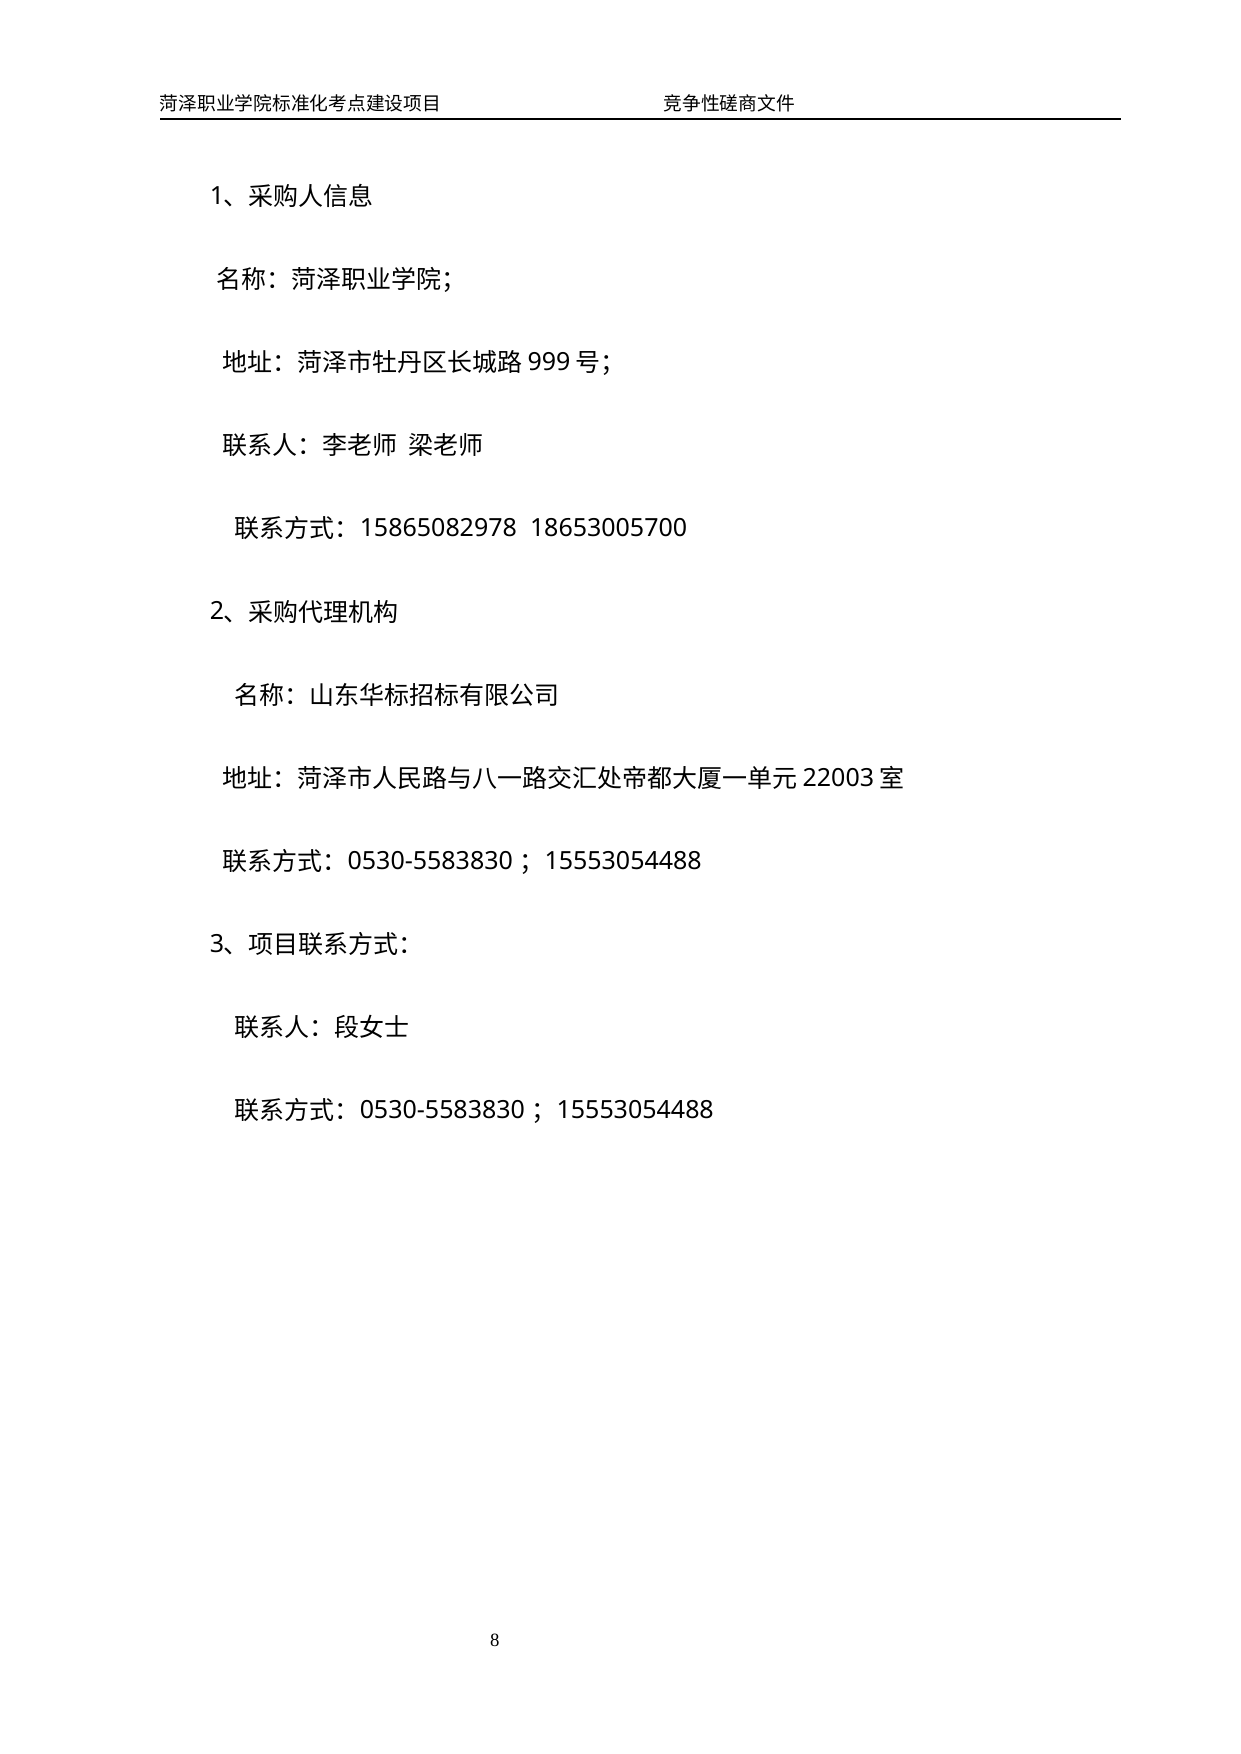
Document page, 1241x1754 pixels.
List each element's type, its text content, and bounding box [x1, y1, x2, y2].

text 1、采购人信息 [159, 162, 1121, 227]
text 地址：菏泽市牡丹区长城路999号； [159, 328, 1121, 393]
text 地址：菏泽市人民路与八一路交汇处帝都大厦一单元22003室 [159, 744, 1121, 809]
text 3、项目联系方式： [159, 910, 1121, 975]
text 联系方式：15865082978 18653005700 [159, 494, 1121, 559]
text 2、采购代理机构 [159, 578, 1121, 643]
text 联系人：段女士 [159, 993, 1121, 1058]
text 联系人：李老师 梁老师 [159, 411, 1121, 476]
text 联系方式：0530-5583830 ；15553054488 [159, 827, 1121, 892]
text 名称：菏泽职业学院； [159, 245, 1121, 310]
text 联系方式：0530-5583830 ；15553054488 [159, 1076, 1121, 1141]
text 名称：山东华标招标有限公司 [159, 661, 1121, 726]
